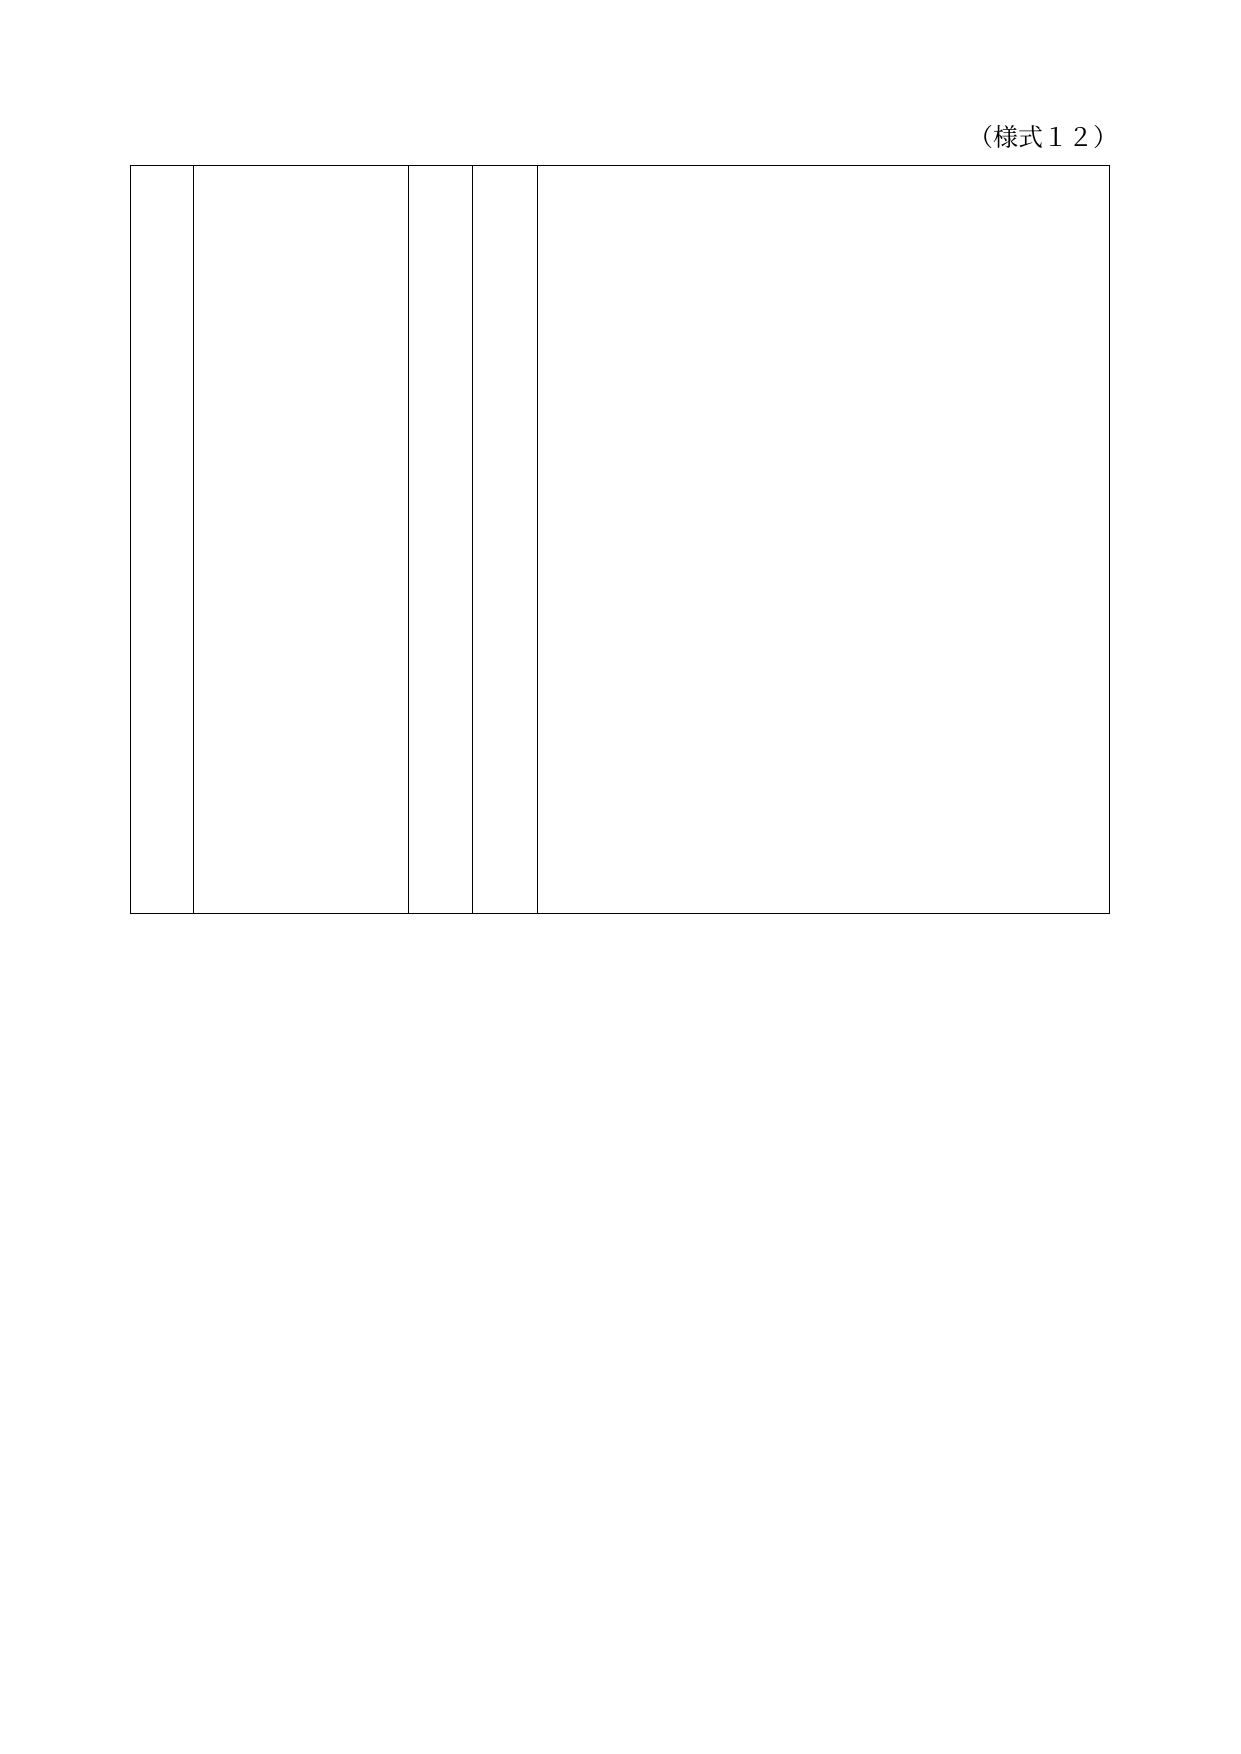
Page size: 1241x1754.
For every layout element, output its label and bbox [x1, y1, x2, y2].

table_cell [194, 166, 408, 913]
table_cell [473, 166, 537, 913]
table_cell [409, 166, 472, 913]
table_cell [538, 166, 1109, 913]
table_cell [131, 166, 193, 913]
